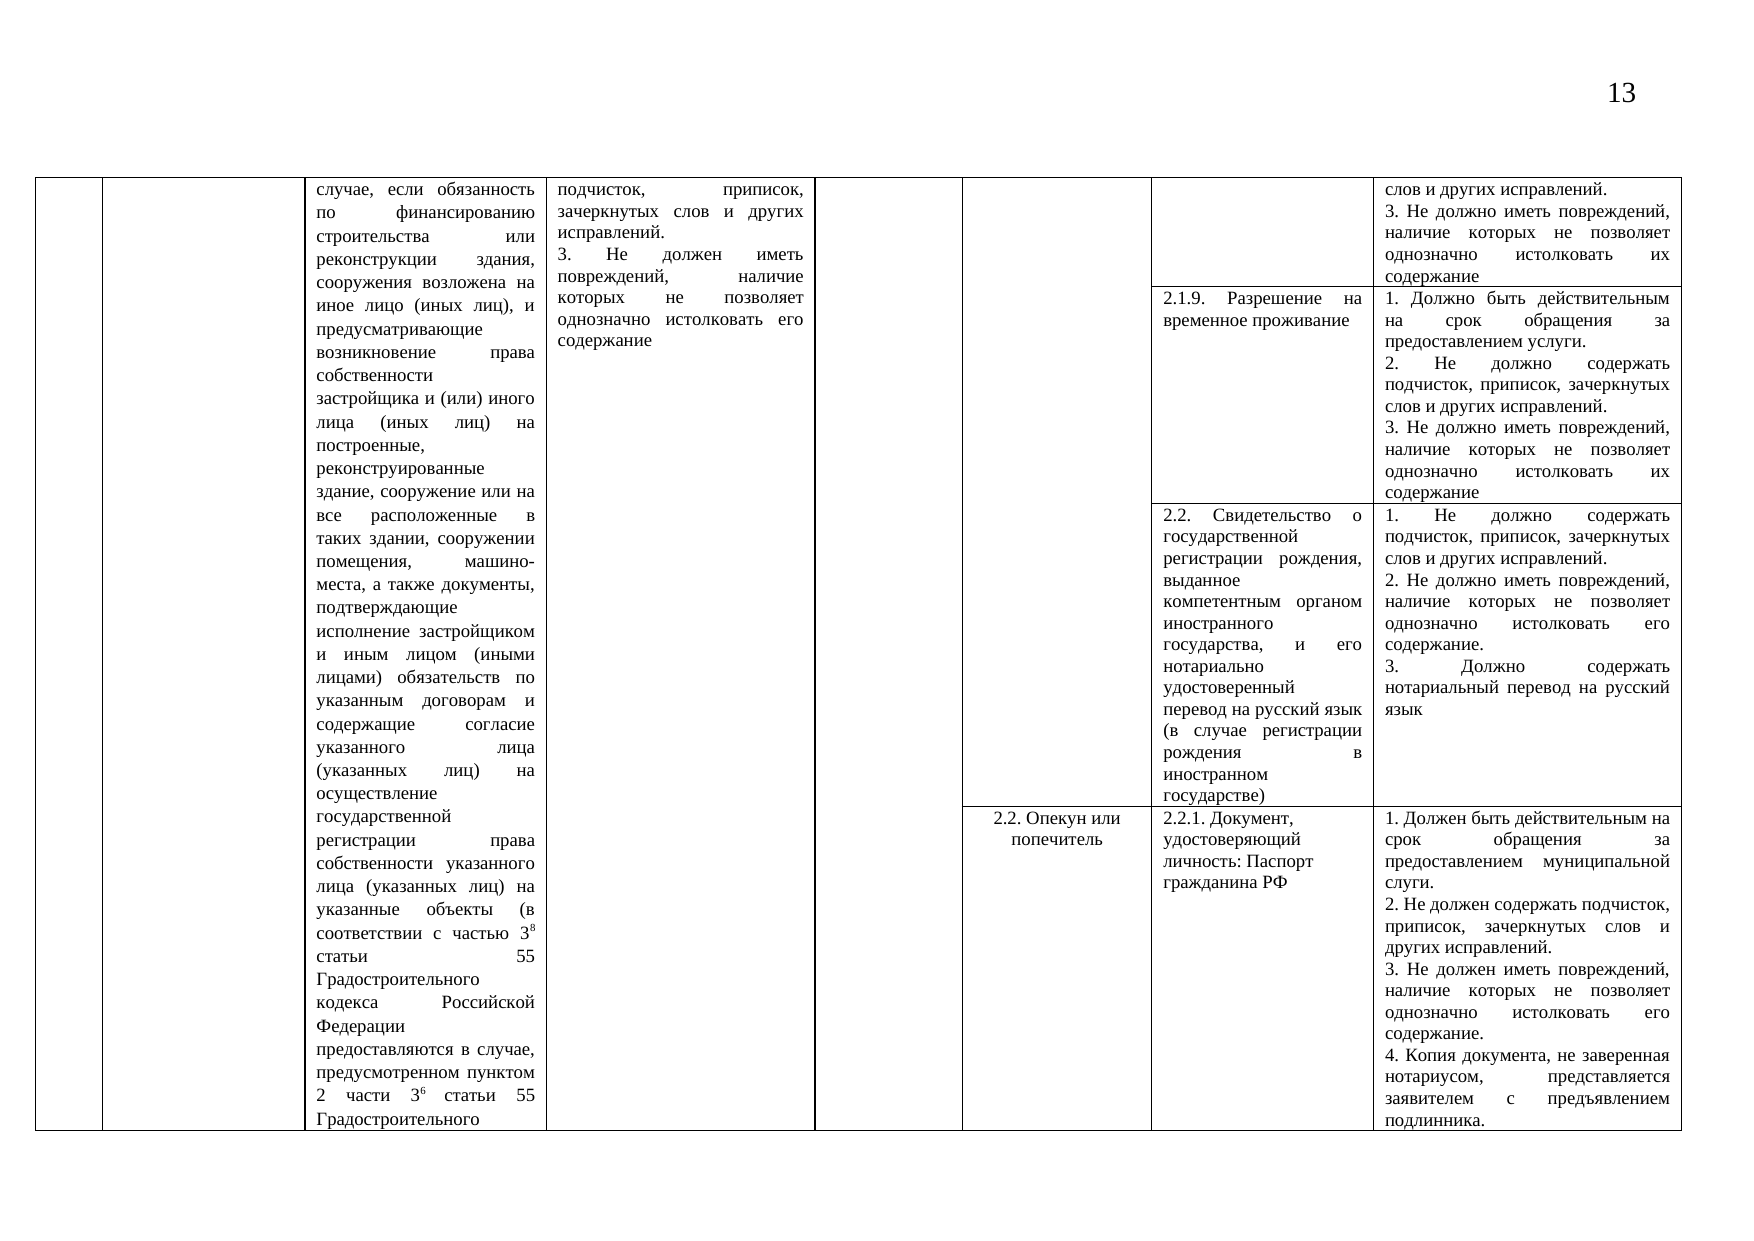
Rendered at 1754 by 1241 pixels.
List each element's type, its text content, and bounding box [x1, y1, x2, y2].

table_cell 1. Не должно содержать подчисток, приписок, зачеркнутых слов и других исправлений. 2. Не должно иметь повреждений, наличие которых не позволяет однозначно истолковать его содержание. 3. Должно содержать нотариальный перевод на русский язык [1374, 504, 1681, 806]
table_cell 2.2.1. Документ, удостоверяющий личность: Паспорт гражданина РФ [1152, 807, 1373, 1130]
table_cell 1. Должен быть действительным на срок обращения за предоставлением муниципальной слуги. 2. Не должен содержать подчисток, приписок, зачеркнутых слов и других исправлений. 3. Не должен иметь повреждений, наличие которых не позволяет однозначно истолковать его содержание. 4. Копия документа, не заверенная нотариусом, представляется заявителем с предъявлением подлинника. [1374, 807, 1681, 1130]
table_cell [963, 807, 1151, 1130]
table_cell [547, 178, 814, 1130]
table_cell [1374, 178, 1681, 286]
table_cell 2.1.9. Разрешение на временное проживание [1152, 287, 1373, 503]
table_cell 2.2. Свидетельство о государственной регистрации рождения, выданное компетентным органом иностранного государства, и его нотариально удостоверенный перевод на русский язык (в случае регистрации рождения в иностранном государстве) [1152, 504, 1373, 806]
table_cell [306, 178, 546, 1130]
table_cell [1152, 178, 1373, 286]
